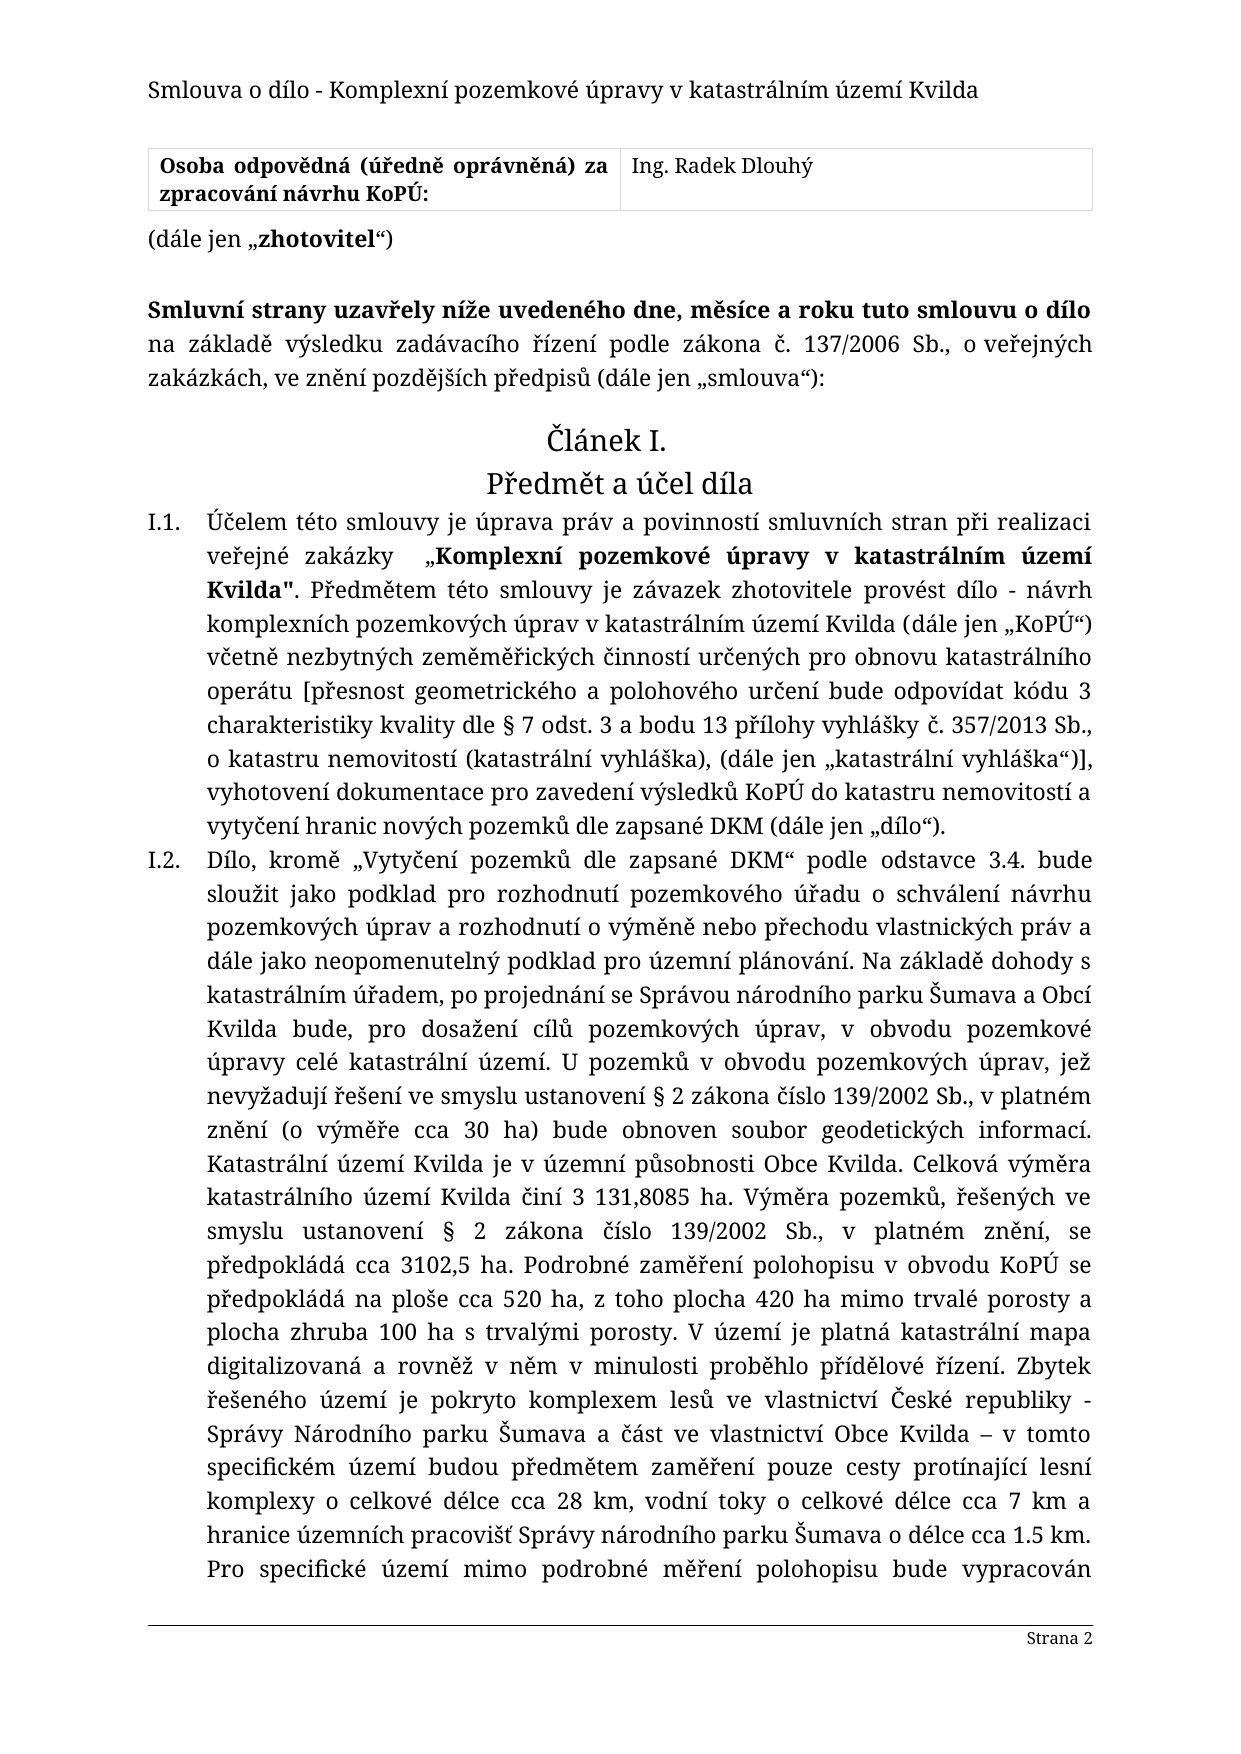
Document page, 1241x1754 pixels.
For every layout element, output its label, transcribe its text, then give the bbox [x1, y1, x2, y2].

subtitle Předmět a účel díla [148, 421, 1093, 503]
table_cell Ing. Radek Dlouhý [621, 149, 1092, 210]
table_cell Osoba odpovědná (úředně oprávněná) za zpracování návrhu KoPÚ: [149, 149, 620, 210]
text Smluvní strany uzavřely níže uvedeného dne, měsíce a roku tuto smlouvu o dílo na základě výsledku zadávacího řízení podle zákona č. 137/2006 Sb., o veřejných zakázkách, ve znění pozdějších předpisů (dále jen „smlouva“): [148, 294, 1093, 393]
text (dále jen „zhotovitel“) [148, 223, 1093, 254]
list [148, 844, 1093, 1584]
list Účelem této smlouvy je úprava práv a povinností smluvních stran při realizaci veřejné zakázky „Komplexní pozemkové úpravy v katastrálním území Kvilda". Předmětem této smlouvy je závazek zhotovitele provést dílo - návrh komplexních pozemkových úprav v katastrálním území Kvilda (dále jen „KoPÚ“) včetně nezbytných zeměměřických činností určených pro obnovu katastrálního operátu [přesnost geometrického a polohového určení bude odpovídat kódu 3 charakteristiky kvality dle § 7 odst. 3 a bodu 13 přílohy vyhlášky č. 357/2013 Sb., o katastru nemovitostí (katastrální vyhláška), (dále jen „katastrální vyhláška“)], vyhotovení dokumentace pro zavedení výsledků KoPÚ do katastru nemovitostí a vytyčení hranic nových pozemků dle zapsané DKM (dále jen „dílo“). [148, 506, 1093, 841]
